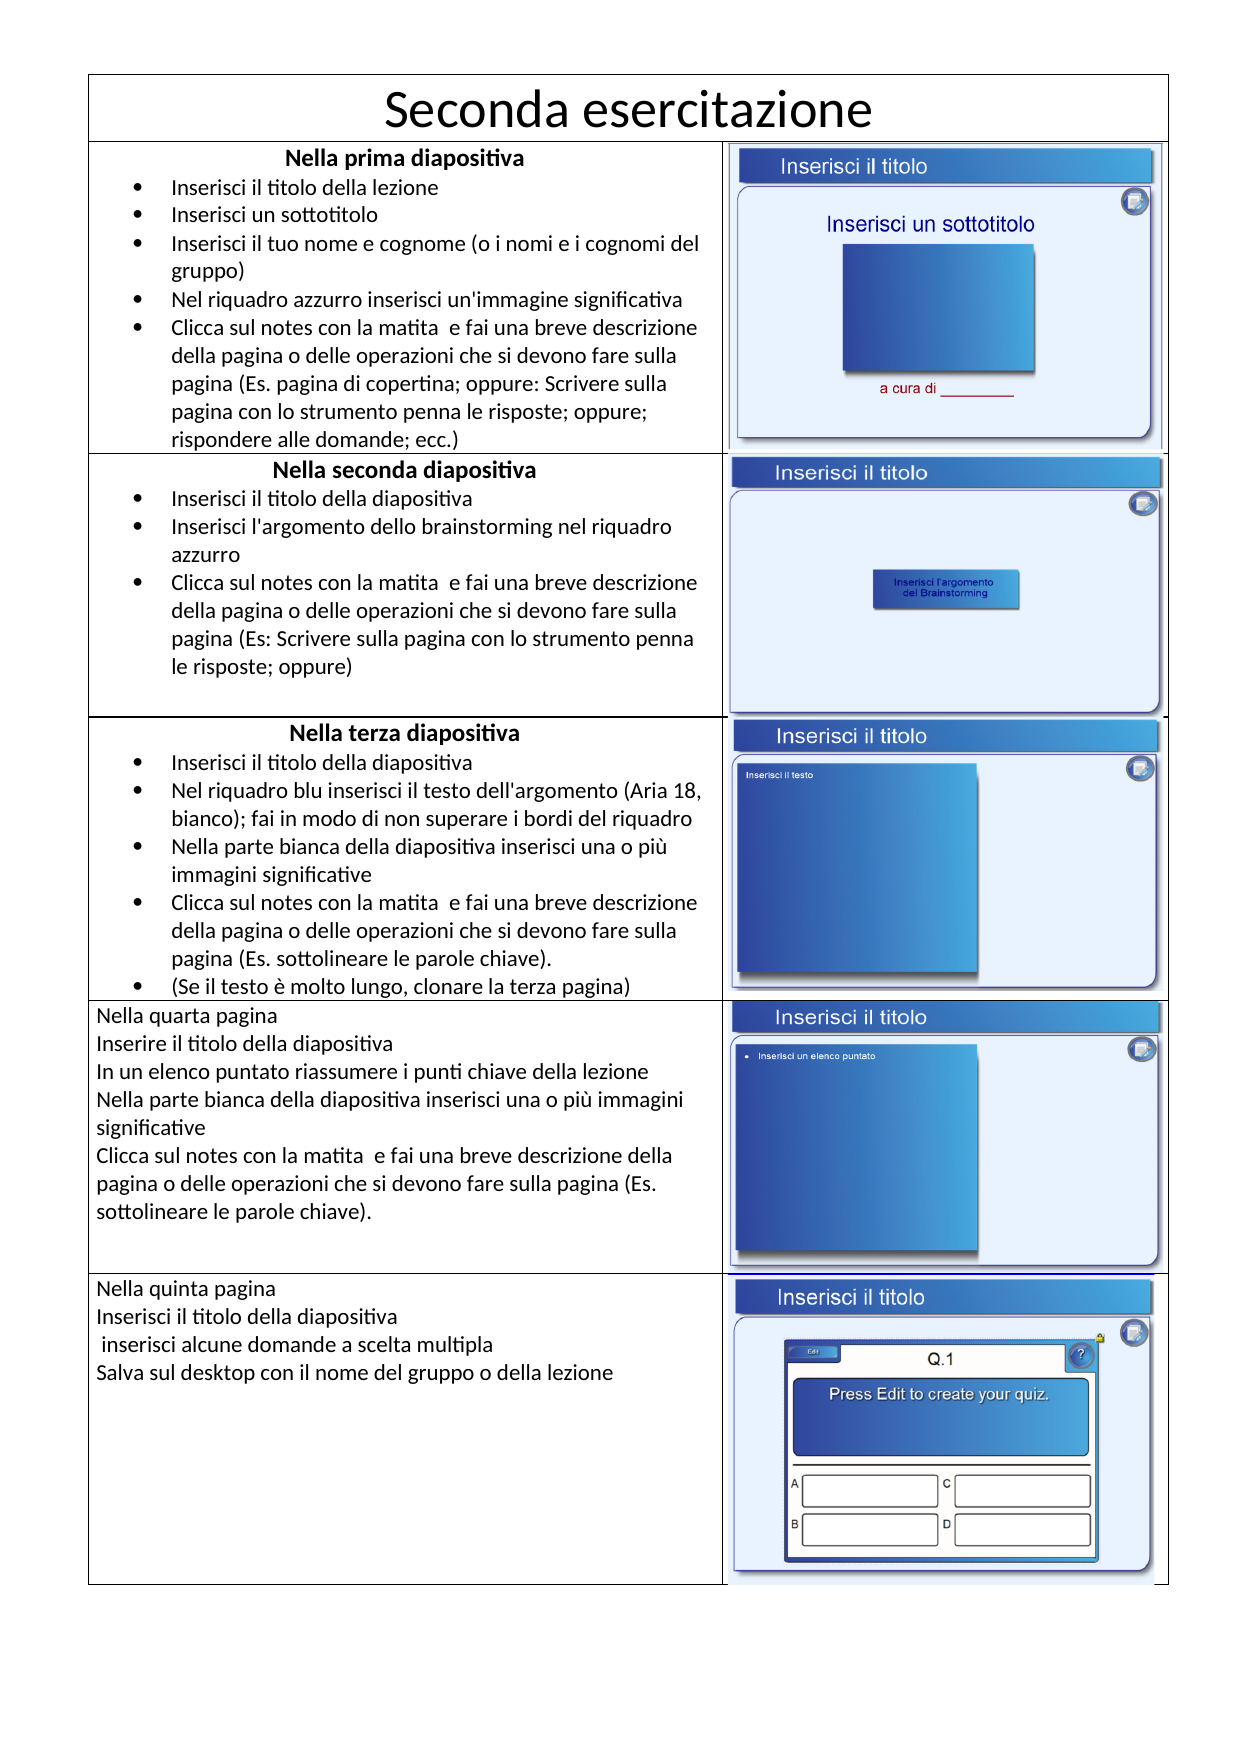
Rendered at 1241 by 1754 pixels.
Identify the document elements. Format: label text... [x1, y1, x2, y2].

table_cell Nella terza diapositiva Inserisci il titolo della diapositiva Nel riquadro blu inserisci il testo dell'argomento (Aria 18, bianco); fai in modo di non superare i bordi del riquadro Nella parte bianca della diapositiva inserisci una o più immagini significative Clicca sul notes con la matita e fai una breve descrizione della pagina o delle operazioni che si devono fare sulla pagina (Es. sottolineare le parole chiave). (Se il testo è molto lungo, clonare la terza pagina) [89, 718, 722, 1000]
table_cell [723, 142, 1168, 453]
table_cell [723, 1274, 727, 1584]
picture [727, 1001, 1164, 1273]
picture [727, 453, 1164, 991]
table_cell Nella quarta pagina Inserire il titolo della diapositiva In un elenco puntato riassumere i punti chiave della lezione Nella parte bianca della diapositiva inserisci una o più immagini significative Clicca sul notes con la matita e fai una breve descrizione della pagina o delle operazioni che si devono fare sulla pagina (Es. sottolineare le parole chiave). [89, 1001, 722, 1273]
picture [727, 1274, 1155, 1585]
table_cell Nella seconda diapositiva Inserisci il titolo della diapositiva Inserisci l'argomento dello brainstorming nel riquadro azzurro Clicca sul notes con la matita e fai una breve descrizione della pagina o delle operazioni che si devono fare sulla pagina (Es: Scrivere sulla pagina con lo strumento penna le risposte; oppure) [89, 454, 722, 716]
table_cell [1164, 1001, 1168, 1273]
table_cell [1155, 1274, 1168, 1584]
table_cell Nella quinta pagina Inserisci il titolo della diapositiva inserisci alcune domande a scelta multipla Salva sul desktop con il nome del gruppo o della lezione [89, 1274, 722, 1584]
table_cell [1164, 454, 1168, 716]
table_header Seconda esercitazione [89, 75, 1168, 141]
table_cell Nella prima diapositiva Inserisci il titolo della lezione Inserisci un sottotitolo Inserisci il tuo nome e cognome (o i nomi e i cognomi del gruppo) Nel riquadro azzurro inserisci un'immagine significativa Clicca sul notes con la matita e fai una breve descrizione della pagina o delle operazioni che si devono fare sulla pagina (Es. pagina di copertina; oppure: Scrivere sulla pagina con lo strumento penna le risposte; oppure; rispondere alle domande; ecc.) [89, 142, 722, 453]
picture [727, 142, 1163, 449]
table_cell [723, 1001, 727, 1273]
table_cell [723, 454, 727, 716]
table_cell [723, 718, 1168, 1000]
